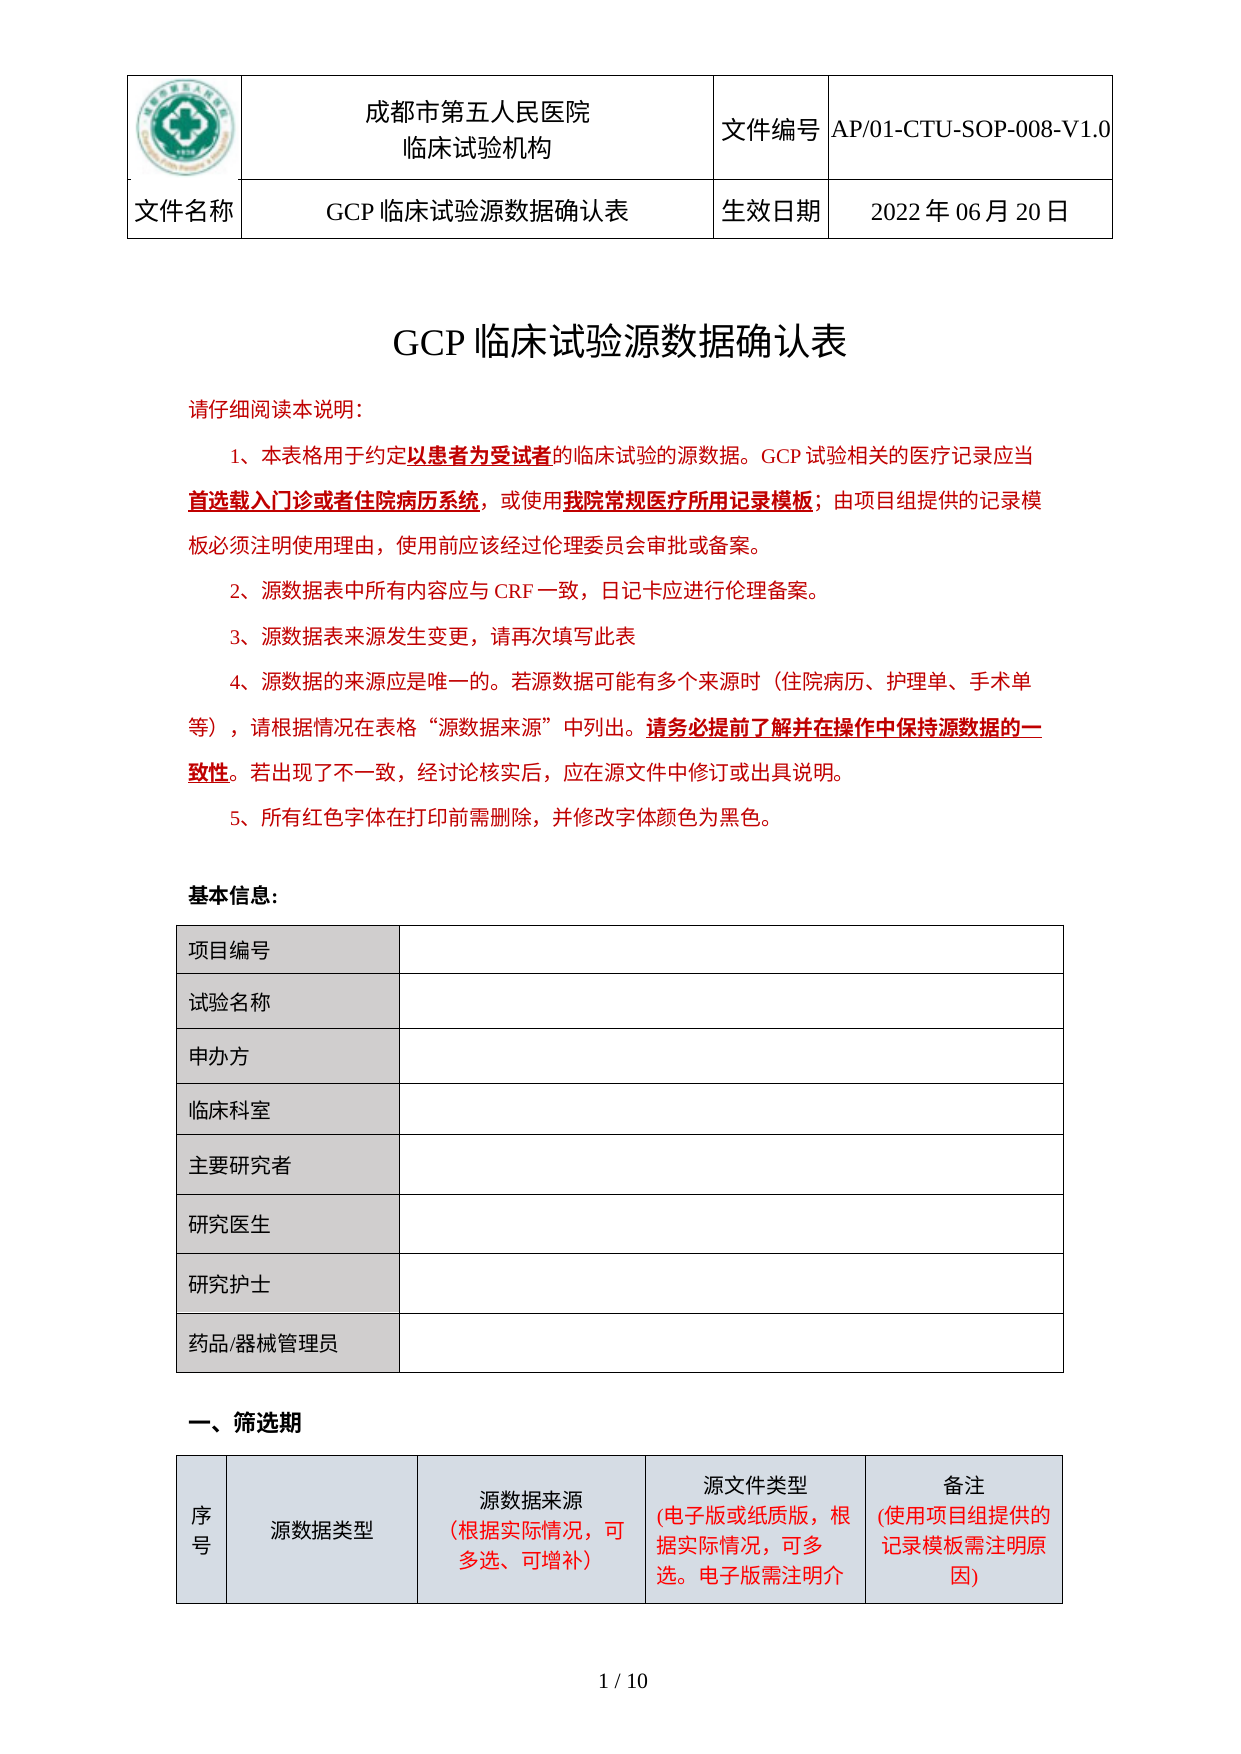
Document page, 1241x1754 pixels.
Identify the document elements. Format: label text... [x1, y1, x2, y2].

picture [130, 77, 239, 179]
table_cell [400, 1195, 1063, 1253]
table_header 源数据来源 （根据实际情况，可多选、可增补） [418, 1456, 645, 1603]
text 1、本表格用于约定以患者为受试者的临床试验的源数据。GCP试验相关的医疗记录应当首选载入门诊或者住院病历系统，或使用我院常规医疗所用记录模板；由项目组提供的记录模板必须注明使用理由，使用前应该经过伦理委员会审批或备案。 [188, 439, 1052, 560]
table_header 源文件类型 (电子版或纸质版，根据实际情况，可多选。电子版需注明介质，如HIS系统、刻盘等) [646, 1456, 865, 1603]
table_cell 试验名称 [177, 974, 399, 1028]
table_header 备注 (使用项目组提供的记录模板需注明原因) [866, 1456, 1062, 1603]
table_header [400, 926, 1063, 973]
table_cell [400, 1135, 1063, 1194]
table_cell [400, 1029, 1063, 1083]
table_cell 研究护士 [177, 1254, 399, 1312]
table_cell [400, 1254, 1063, 1312]
text 3、源数据表来源发生变更，请再次填写此表 [188, 620, 1052, 650]
text 基本信息: [188, 879, 1052, 909]
text 4、源数据的来源应是唯一的。若源数据可能有多个来源时（住院病历、护理单、手术单等），请根据情况在表格“源数据来源”中列出。请务必提前了解并在操作中保持源数据的一致性。若出现了不一致，经讨论核实后，应在源文件中修订或出具说明。 [188, 665, 1052, 786]
table_cell 临床科室 [177, 1084, 399, 1134]
table_header 项目编号 [177, 926, 399, 973]
text 5、所有红色字体在打印前需删除，并修改字体颜色为黑色。 [188, 801, 1052, 832]
table_header 源数据类型 [227, 1456, 417, 1603]
table_cell 研究医生 [177, 1195, 399, 1253]
text 一、筛选期 [188, 1405, 1052, 1438]
table_header 序号 [177, 1456, 226, 1603]
table_cell [400, 1084, 1063, 1134]
table_cell [400, 1314, 1063, 1372]
table_cell 主要研究者 [177, 1135, 399, 1194]
text 请仔细阅读本说明： [188, 393, 1052, 424]
table_cell 药品/器械管理员 [177, 1314, 399, 1372]
list GCP临床试验源数据确认表 [188, 312, 1052, 366]
table_cell [400, 974, 1063, 1028]
text 2、源数据表中所有内容应与CRF一致，日记卡应进行伦理备案。 [188, 575, 1052, 605]
table_cell 申办方 [177, 1029, 399, 1083]
